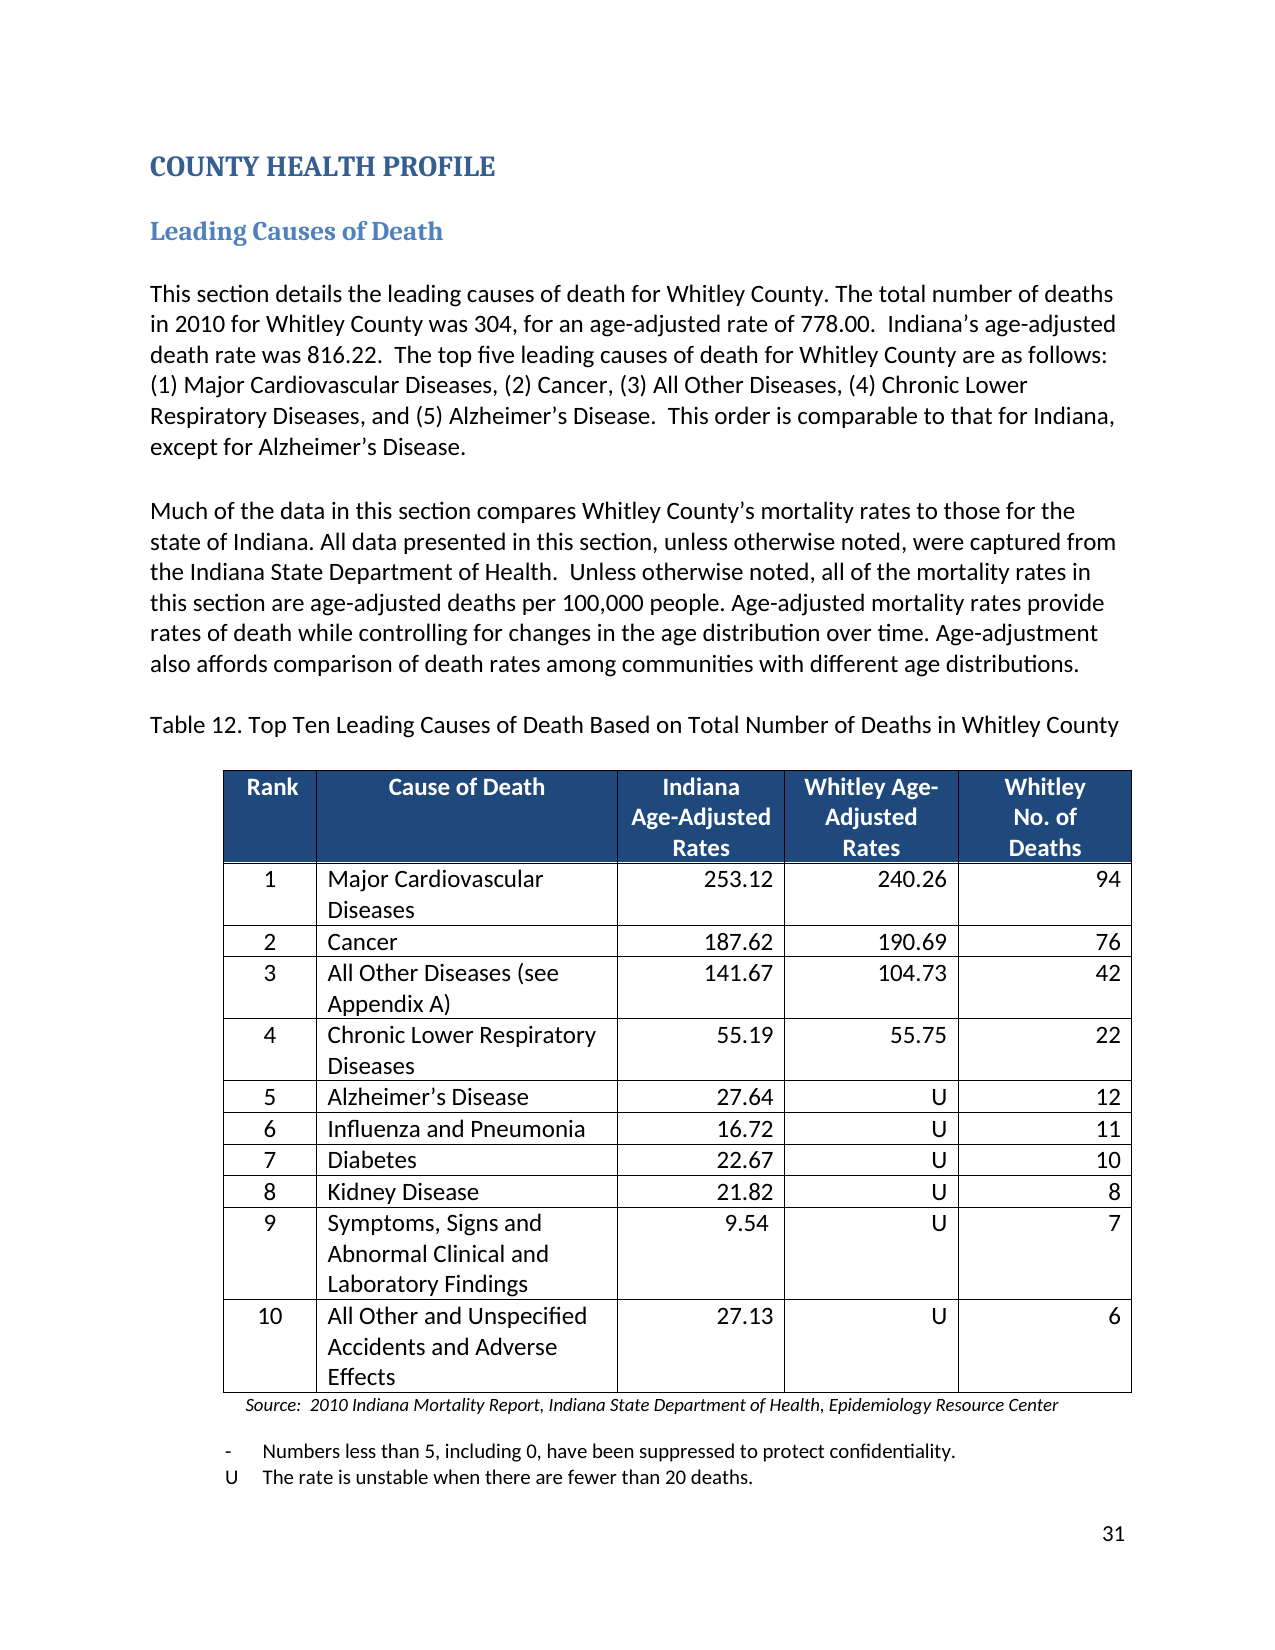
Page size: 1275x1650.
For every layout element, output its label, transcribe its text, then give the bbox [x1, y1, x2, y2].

table_cell 22 [959, 1019, 1131, 1080]
table_cell 3 [224, 957, 316, 1018]
table_cell 22.67 [618, 1145, 784, 1175]
table_cell U [785, 1145, 958, 1175]
table_cell Major Cardiovascular Diseases [317, 864, 617, 924]
table_cell 190.69 [785, 926, 958, 956]
table_cell 253.12 [618, 864, 784, 924]
text Much of the data in this section compares Whitley County’s mortality rates to those for the state of Indiana. All data presented in this section, unless otherwise noted, were captured from the Indiana State Department of Health. Unless otherwise noted, all of the mortality rates in this section are age-adjusted deaths per 100,000 people. Age-adjusted mortality rates provide rates of death while controlling for changes in the age distribution over time. Age-adjustment also affords comparison of death rates among communities with different age distributions. [150, 495, 1125, 678]
table_cell 187.62 [618, 926, 784, 956]
table_cell 10 [959, 1145, 1131, 1175]
table_cell 6 [224, 1113, 316, 1143]
table_cell 4 [224, 1019, 316, 1080]
text U The rate is unstable when there are fewer than 20 deaths. [225, 1464, 1125, 1489]
table_cell All Other Diseases (see Appendix A) [317, 957, 617, 1018]
table_cell 55.75 [785, 1019, 958, 1080]
table_cell 12 [959, 1081, 1131, 1112]
table_cell Alzheimer’s Disease [317, 1081, 617, 1112]
table_cell U [785, 1176, 958, 1207]
table_header Indiana Age-Adjusted Rates [618, 771, 784, 862]
subtitle COUNTY HEALTH PROFILE [150, 150, 1125, 183]
table_cell 240.26 [785, 864, 958, 924]
text Table 12. Top Ten Leading Causes of Death Based on Total Number of Deaths in Whitley County [150, 709, 1125, 739]
table_cell 141.67 [618, 957, 784, 1018]
table_cell Diabetes [317, 1145, 617, 1175]
table_cell U [785, 1208, 958, 1299]
table_cell Symptoms, Signs and Abnormal Clinical and Laboratory Findings [317, 1208, 617, 1299]
table_cell 9.54 [618, 1208, 784, 1299]
table_cell 94 [959, 864, 1131, 924]
table_cell 16.72 [618, 1113, 784, 1143]
table_cell All Other and Unspecified Accidents and Adverse Effects [317, 1300, 617, 1392]
table_cell 11 [959, 1113, 1131, 1143]
table_cell 27.13 [618, 1300, 784, 1392]
table_cell Chronic Lower Respiratory Diseases [317, 1019, 617, 1080]
table_cell 76 [959, 926, 1131, 956]
table_cell 42 [959, 957, 1131, 1018]
table_cell 8 [224, 1176, 316, 1207]
text This section details the leading causes of death for Whitley County. The total number of deaths in 2010 for Whitley County was 304, for an age-adjusted rate of 778.00. Indiana’s age-adjusted death rate was 816.22. The top five leading causes of death for Whitley County are as follows: (1) Major Cardiovascular Diseases, (2) Cancer, (3) All Other Diseases, (4) Chronic Lower Respiratory Diseases, and (5) Alzheimer’s Disease. This order is comparable to that for Indiana, except for Alzheimer’s Disease. [150, 278, 1125, 461]
table_cell 7 [224, 1145, 316, 1175]
table_header Cause of Death [317, 771, 617, 862]
table_cell 2 [224, 926, 316, 956]
table_cell 27.64 [618, 1081, 784, 1112]
table_cell Kidney Disease [317, 1176, 617, 1207]
table_cell 55.19 [618, 1019, 784, 1080]
table_cell 21.82 [618, 1176, 784, 1207]
table_cell 104.73 [785, 957, 958, 1018]
table_header Whitley Age-Adjusted Rates [785, 771, 958, 862]
list Numbers less than 5, including 0, have been suppressed to protect confidentiality. [225, 1439, 1125, 1464]
table_cell 5 [224, 1081, 316, 1112]
table_cell U [785, 1081, 958, 1112]
table_cell U [785, 1113, 958, 1143]
table_cell U [785, 1300, 958, 1392]
table_header Rank [224, 771, 316, 862]
table_cell Cancer [317, 926, 617, 956]
table_cell 1 [224, 864, 316, 924]
subtitle Leading Causes of Death [150, 216, 1125, 247]
table_cell 8 [959, 1176, 1131, 1207]
table_header Whitley No. of Deaths [959, 771, 1131, 862]
table_cell 7 [959, 1208, 1131, 1299]
table_cell 10 [224, 1300, 316, 1392]
table_cell 9 [224, 1208, 316, 1299]
table_cell Influenza and Pneumonia [317, 1113, 617, 1143]
text Source: 2010 Indiana Mortality Report, Indiana State Department of Health, Epidemiology Resource Center [150, 1393, 1125, 1416]
table_cell 6 [959, 1300, 1131, 1392]
